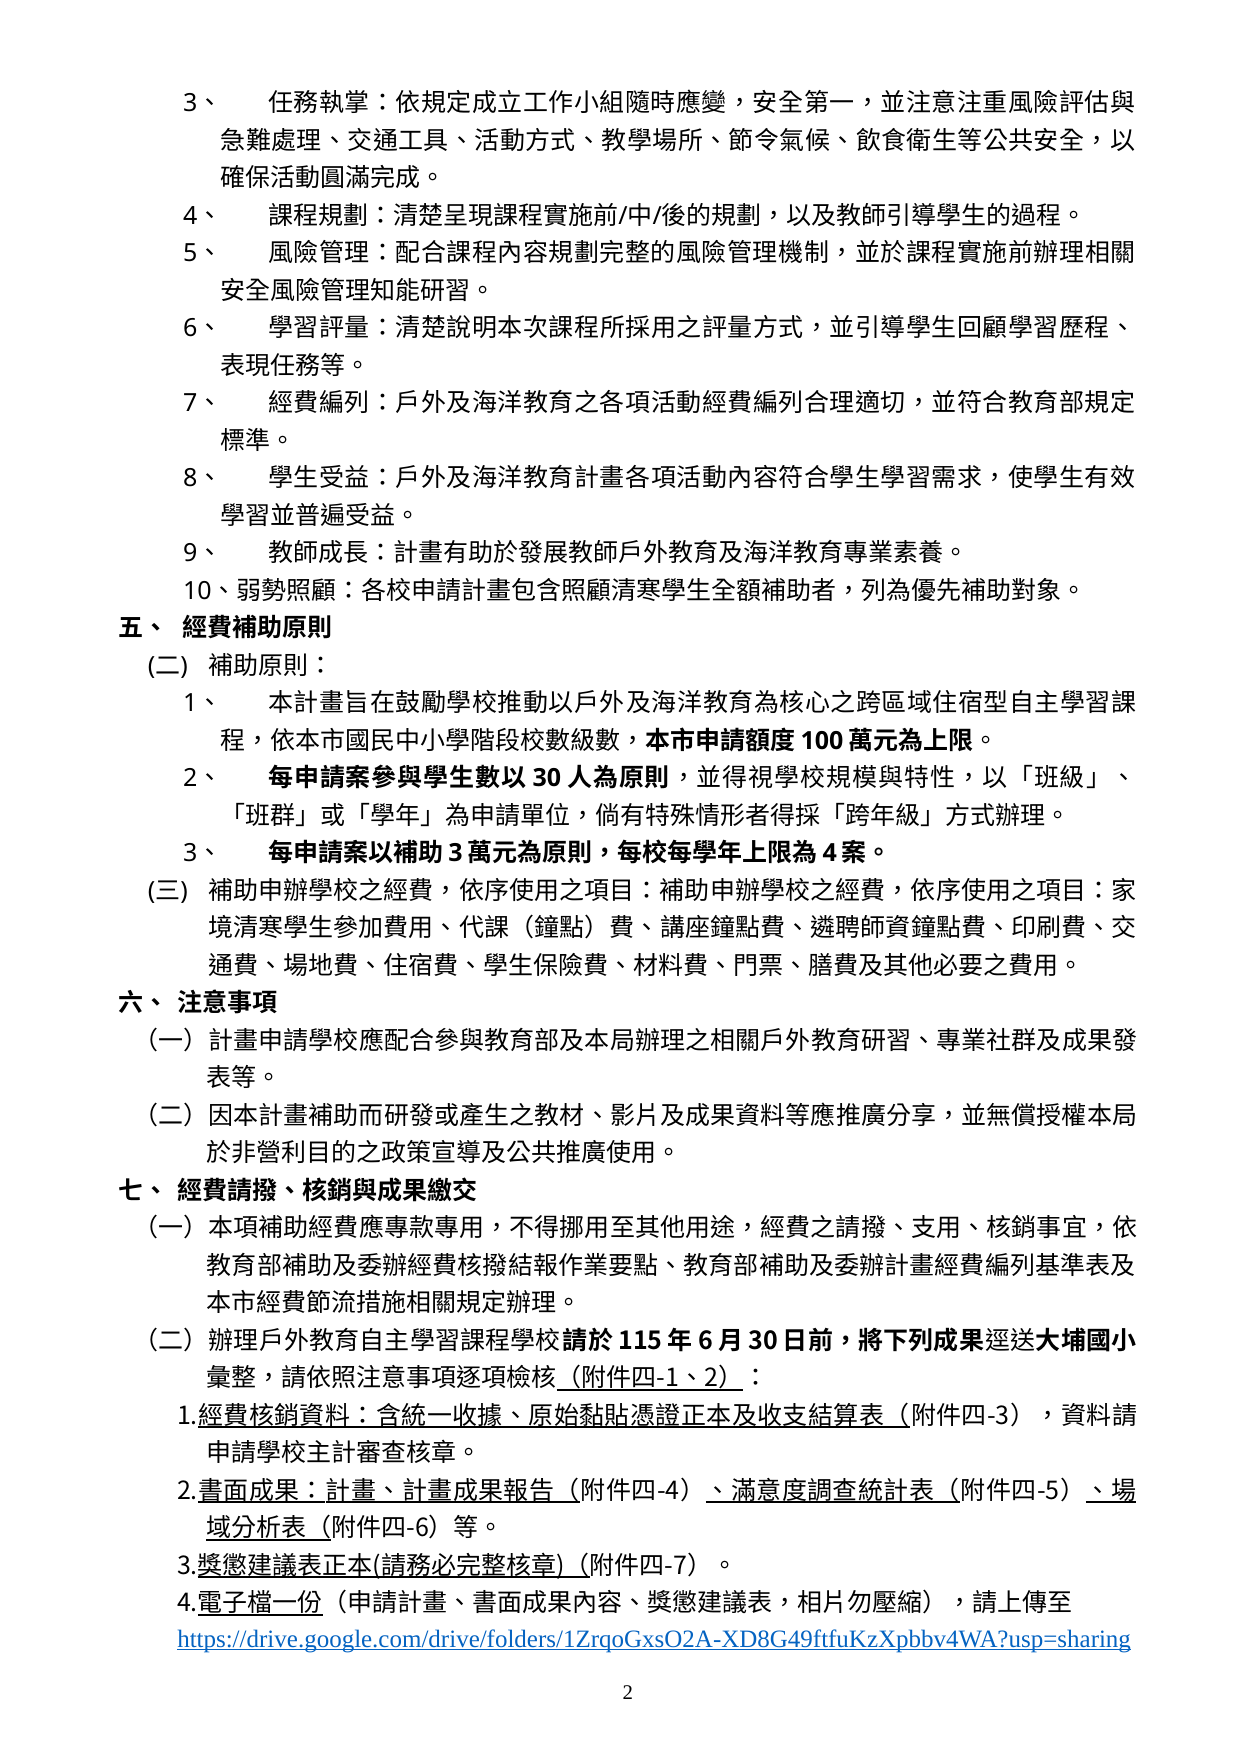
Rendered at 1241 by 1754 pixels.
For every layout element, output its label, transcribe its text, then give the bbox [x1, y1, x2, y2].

list 本計畫旨在鼓勵學校推動以戶外及海洋教育為核心之跨區域住宿型自主學習課程，依本市國民中小學階段校數級數，本市申請額度100萬元為上限。 [183, 682, 1137, 757]
text （二）辦理戶外教育自主學習課程學校請於115年6月30日前，將下列成果逕送大埔國小彙整，請依照注意事項逐項檢核（附件四-1、2）： [133, 1319, 1137, 1394]
list 補助原則： [148, 644, 1137, 682]
list 學生受益：戶外及海洋教育計畫各項活動內容符合學生學習需求，使學生有效學習並普遍受益。 [183, 457, 1137, 532]
text 1.經費核銷資料：含統一收據、原始黏貼憑證正本及收支結算表（附件四-3），資料請申請學校主計審查核章。 [177, 1394, 1137, 1469]
list 課程規劃：清楚呈現課程實施前/中/後的規劃，以及教師引導學生的過程。 [183, 194, 1137, 232]
list 注意事項 [118, 982, 1137, 1019]
list 每申請案以補助3萬元為原則，每校每學年上限為4案。 [183, 832, 1137, 869]
list 補助申辦學校之經費，依序使用之項目：補助申辦學校之經費，依序使用之項目：家境清寒學生參加費用、代課（鐘點）費、講座鐘點費、遴聘師資鐘點費、印刷費、交通費、場地費、住宿費、學生保險費、材料費、門票、膳費及其他必要之費用。 [148, 869, 1137, 982]
list 風險管理：配合課程內容規劃完整的風險管理機制，並於課程實施前辦理相關安全風險管理知能研習。 [183, 232, 1137, 307]
text 10、弱勢照顧：各校申請計畫包含照顧清寒學生全額補助者，列為優先補助對象。 [183, 569, 1137, 607]
text （一）計畫申請學校應配合參與教育部及本局辦理之相關戶外教育研習、專業社群及成果發表等。 [133, 1019, 1137, 1094]
list 經費編列：戶外及海洋教育之各項活動經費編列合理適切，並符合教育部規定標準。 [183, 382, 1137, 457]
text 2.書面成果：計畫、計畫成果報告（附件四-4）、滿意度調查統計表（附件四-5）、場域分析表（附件四-6）等。 [177, 1469, 1137, 1544]
list 任務執掌：依規定成立工作小組隨時應變，安全第一，並注意注重風險評估與急難處理、交通工具、活動方式、教學場所、節令氣候、飲食衛生等公共安全，以確保活動圓滿完成。 [183, 82, 1137, 194]
text 4.電子檔一份（申請計畫、書面成果內容、獎懲建議表，相片勿壓縮），請上傳至 [177, 1582, 1137, 1619]
list 教師成長：計畫有助於發展教師戶外教育及海洋教育專業素養。 [183, 532, 1137, 569]
text https://drive.google.com/drive/folders/1ZrqoGxsO2A-XD8G49ftfuKzXpbbv4WA?usp=sharing [177, 1619, 1137, 1657]
text （二）因本計畫補助而研發或產生之教材、影片及成果資料等應推廣分享，並無償授權本局於非營利目的之政策宣導及公共推廣使用。 [133, 1094, 1137, 1169]
list 每申請案參與學生數以30人為原則，並得視學校規模與特性，以「班級」、「班群」或「學年」為申請單位，倘有特殊情形者得採「跨年級」方式辦理。 [183, 757, 1137, 832]
text （一）本項補助經費應專款專用，不得挪用至其他用途，經費之請撥、支用、核銷事宜，依教育部補助及委辦經費核撥結報作業要點、教育部補助及委辦計畫經費編列基準表及本市經費節流措施相關規定辦理。 [133, 1207, 1137, 1319]
list 經費補助原則 [118, 607, 1137, 644]
text 3.獎懲建議表正本(請務必完整核章)（附件四-7）。 [177, 1544, 1137, 1582]
list 學習評量：清楚說明本次課程所採用之評量方式，並引導學生回顧學習歷程、表現任務等。 [183, 307, 1137, 382]
list 經費請撥、核銷與成果繳交 [118, 1169, 1137, 1207]
